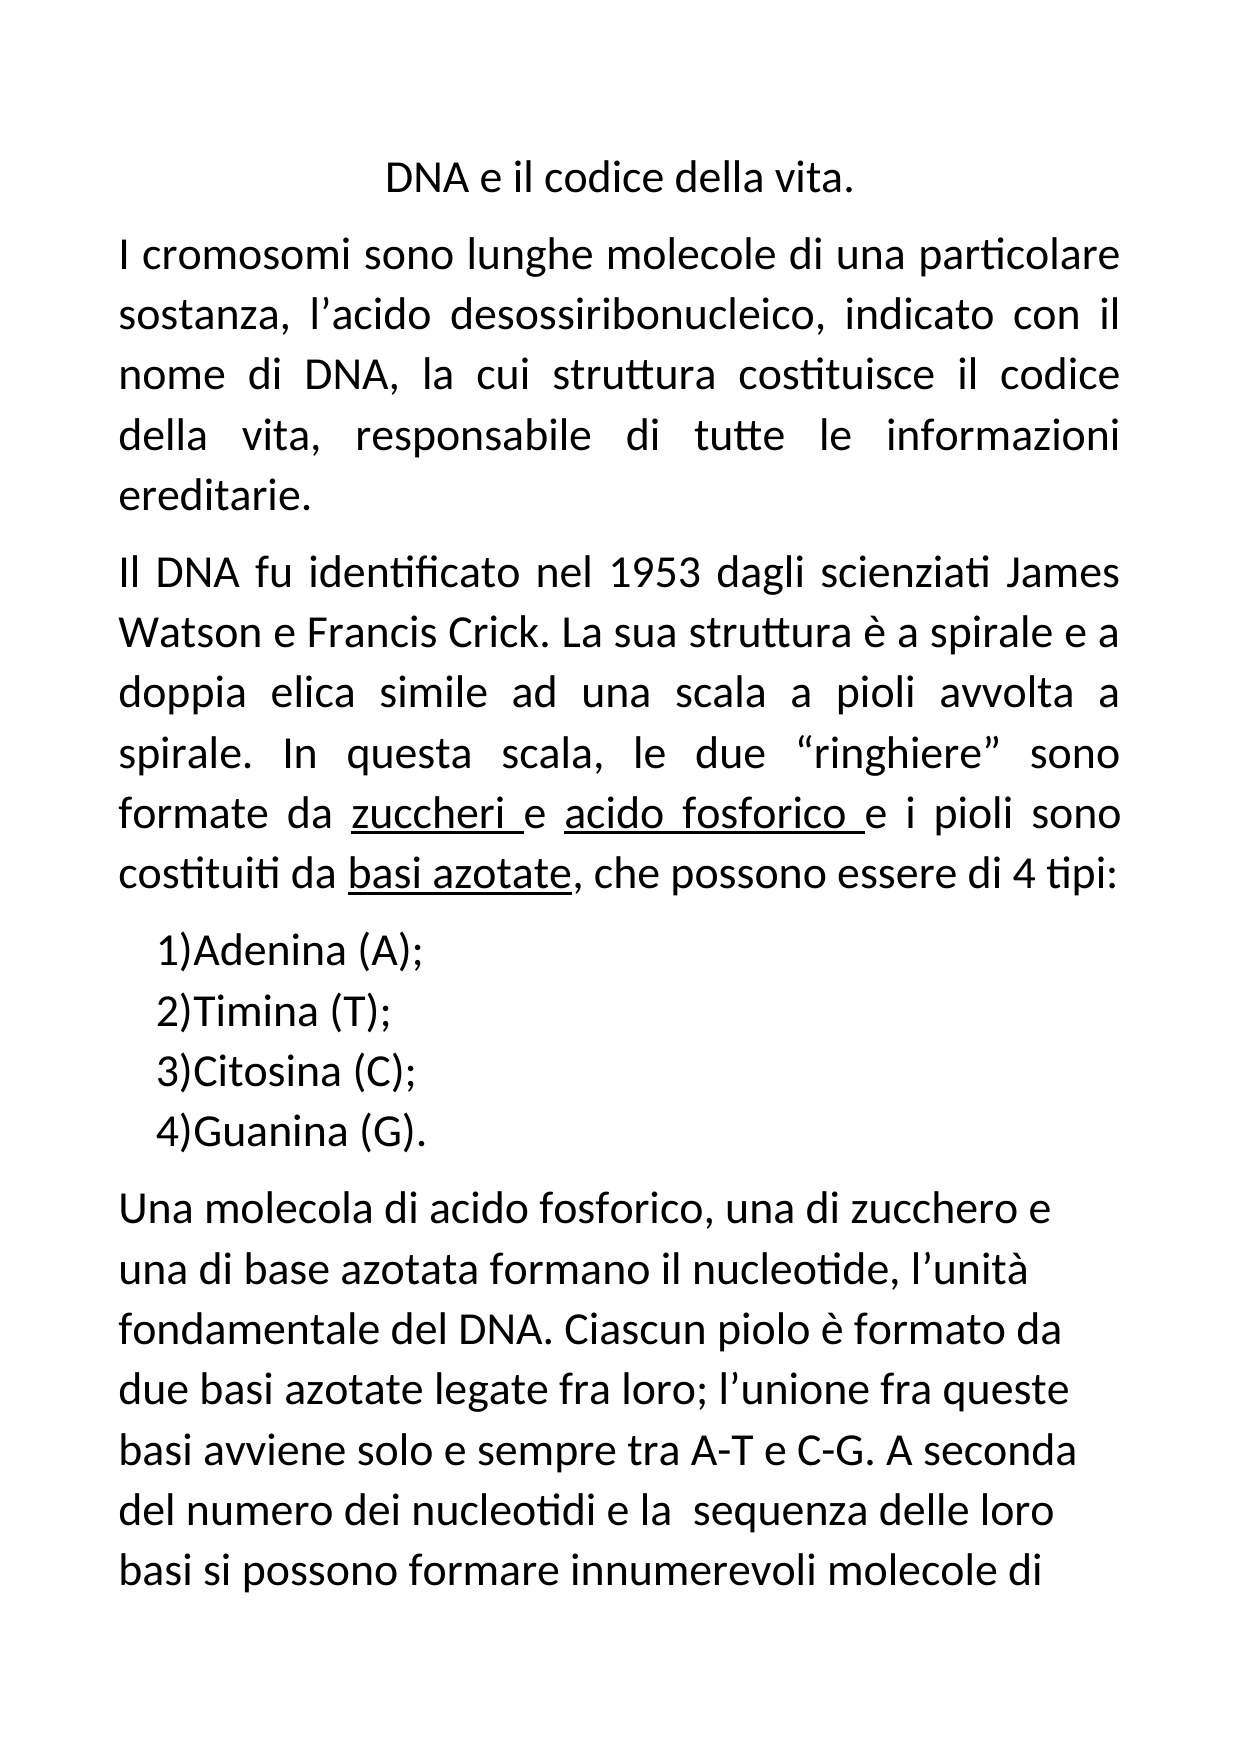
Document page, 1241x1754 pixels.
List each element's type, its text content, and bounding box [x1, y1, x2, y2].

text I cromosomi sono lunghe molecole di una particolare sostanza, l’acido desossiribonucleico, indicato con il nome di DNA, la cui struttura costituisce il codice della vita, responsabile di tutte le informazioni ereditarie. [118, 224, 1122, 522]
text DNA e il codice della vita. [118, 148, 1122, 203]
list Adenina (A); [156, 921, 1122, 977]
text Il DNA fu identificato nel 1953 dagli scienziati James Watson e Francis Crick. La sua struttura è a spirale e a doppia elica simile ad una scala a pioli avvolta a spirale. In questa scala, le due “ringhiere” sono formate da zuccheri e acido fosforico e i pioli sono costituiti da basi azotate, che possono essere di 4 tipi: [118, 543, 1122, 900]
list Citosina (C); [156, 1042, 1122, 1098]
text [118, 1179, 1122, 1597]
list Guanina (G). [156, 1102, 1122, 1158]
list Timina (T); [156, 982, 1122, 1038]
